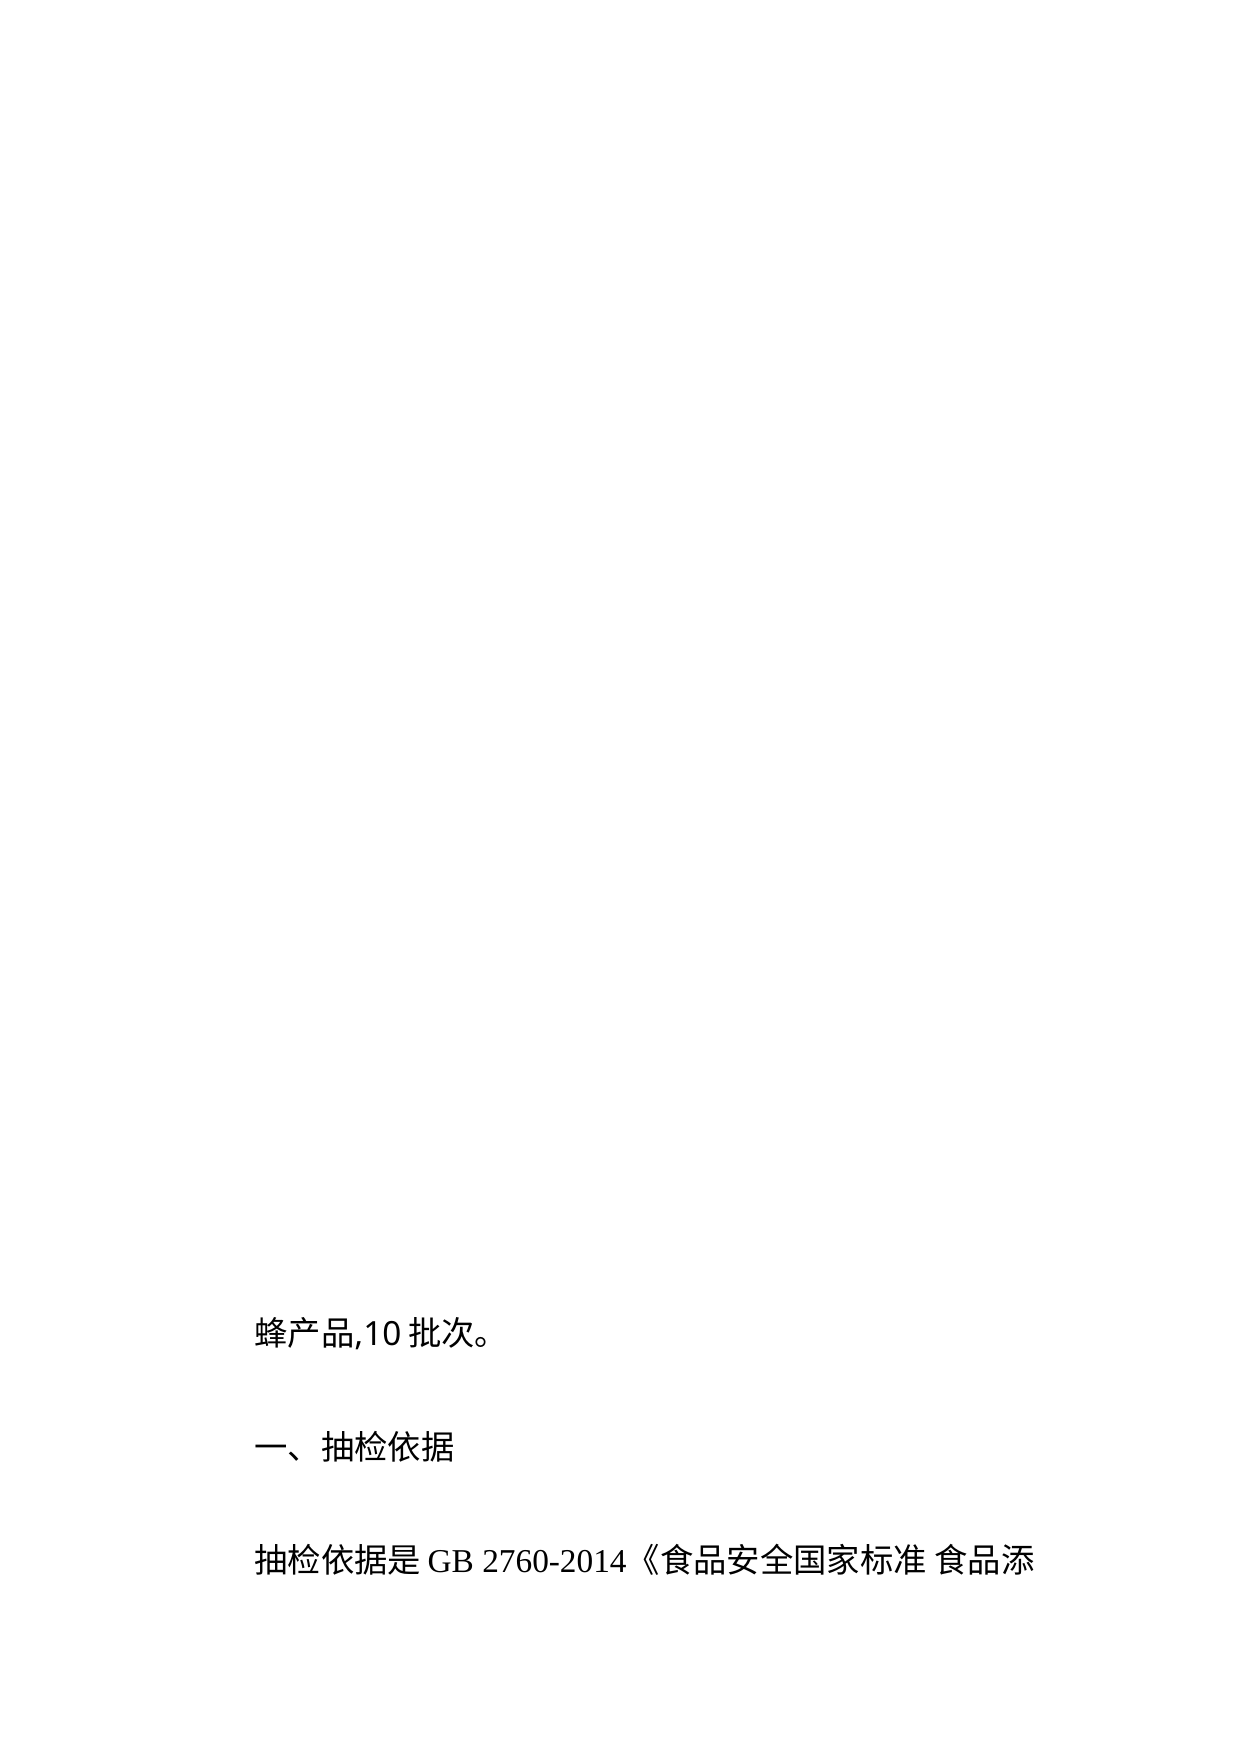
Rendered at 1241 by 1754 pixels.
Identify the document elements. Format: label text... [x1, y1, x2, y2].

text 一、抽检依据 [187, 1412, 1053, 1477]
text 蜂产品,10批次。 [187, 1299, 1053, 1364]
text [187, 1525, 1053, 1590]
